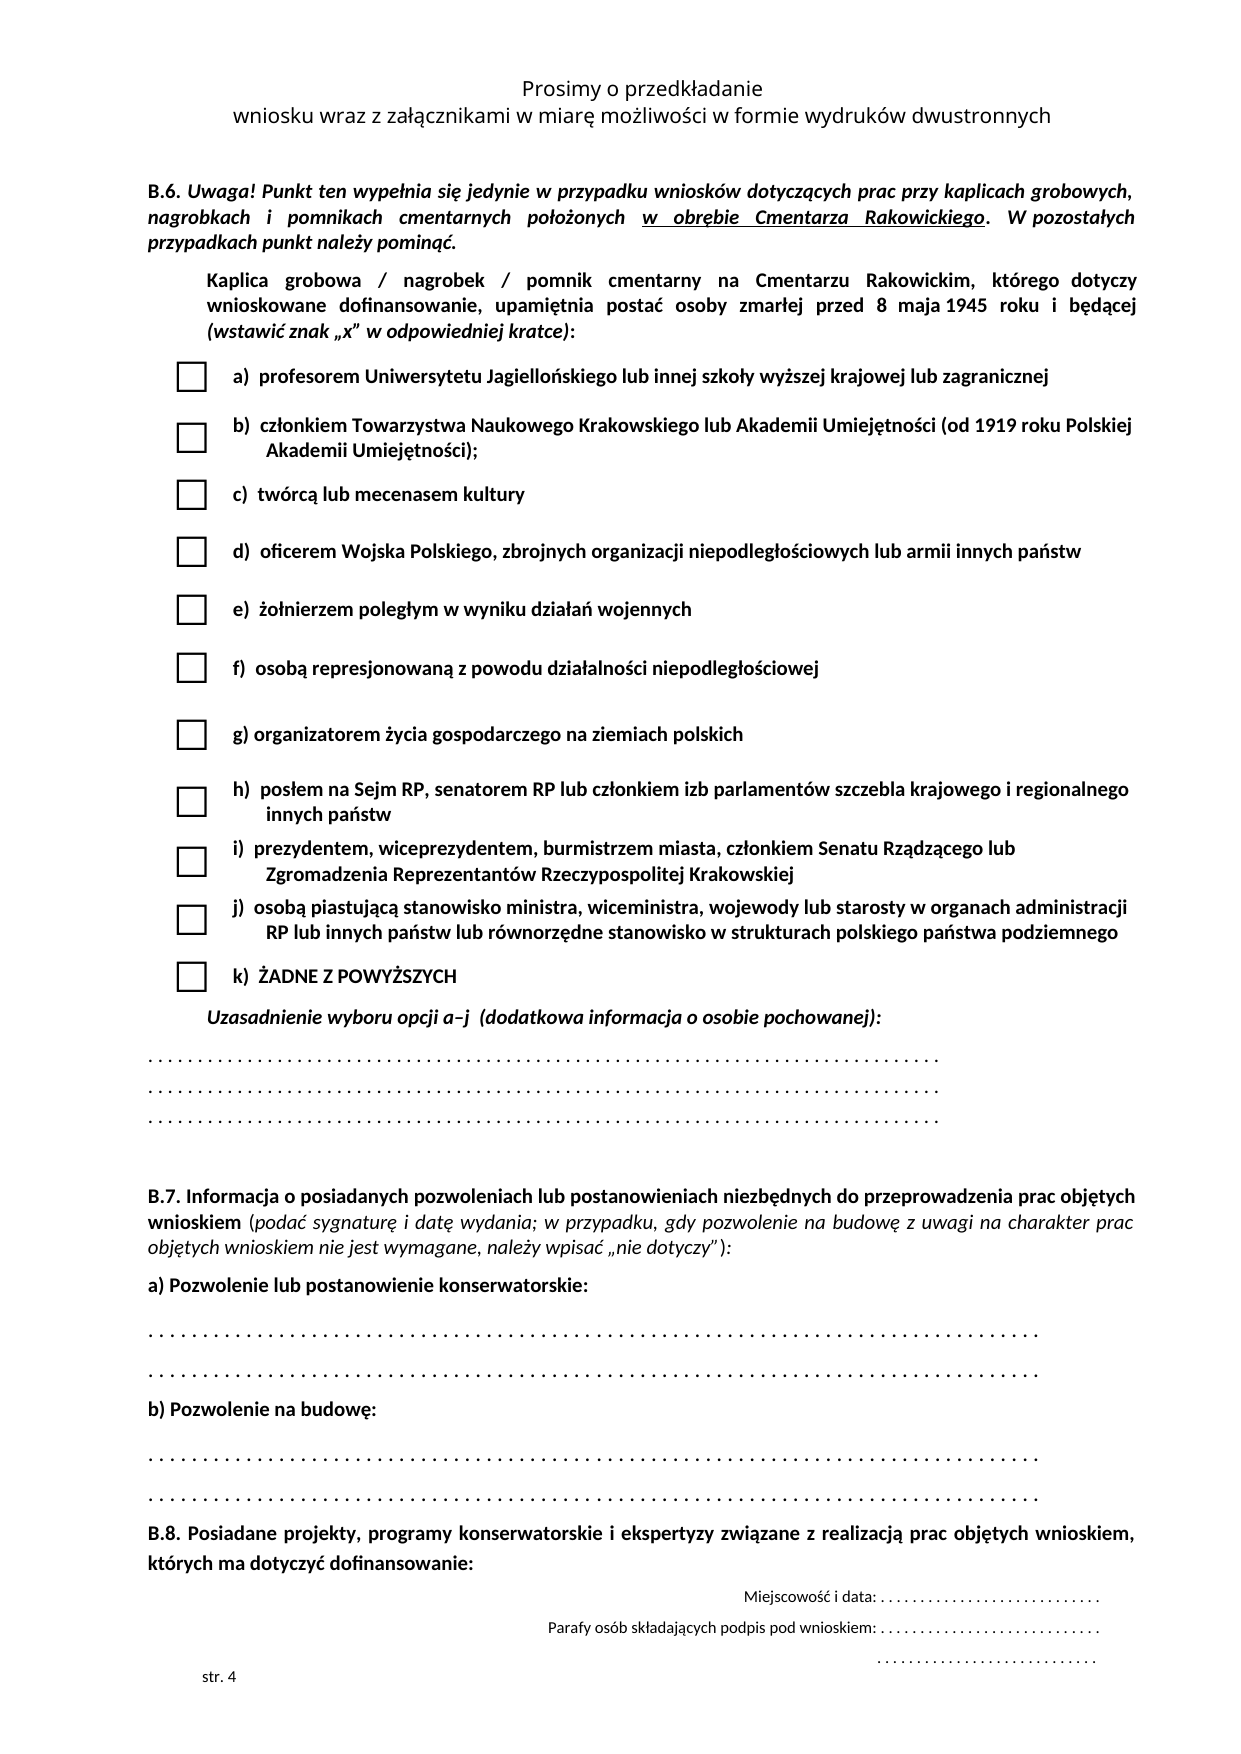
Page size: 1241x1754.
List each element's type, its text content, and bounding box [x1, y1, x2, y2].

text . . . . . . . . . . . . . . . . . . . . . . . . . . . . . . . . . . . . . . . . . . . . . . . . . . . . . . . . . . . . . . . . . . . . . . . . . . . . . . . . . . [148, 1439, 1137, 1467]
table_cell c) twórcą lub mecenasem kultury [221, 466, 1152, 522]
text Kaplica grobowa / nagrobek / pomnik cmentarny na Cmentarzu Rakowickim, którego dotyczy wnioskowane dofinansowanie, upamiętnia postać osoby zmarłej przed 8 maja 1945 roku i będącej (wstawić znak „x” w odpowiedniej kratce): [207, 267, 1137, 343]
table_cell [148, 409, 221, 466]
text B.8. Posiadane projekty, programy konserwatorskie i ekspertyzy związane z realizacją prac objętych wnioskiem, których ma dotyczyć dofinansowanie: [148, 1520, 1137, 1576]
table_cell [148, 523, 221, 580]
table_cell j) osobą piastującą stanowisko ministra, wiceministra, wojewody lub starosty w organach administracji RP lub innych państw lub równorzędne stanowisko w strukturach polskiego państwa podziemnego [221, 891, 1152, 948]
text . . . . . . . . . . . . . . . . . . . . . . . . . . . . . . . . . . . . . . . . . . . . . . . . . . . . . . . . . . . . . . . . . . . . . . . . . . . . . . . . [148, 1073, 1137, 1098]
table_cell g) organizatorem życia gospodarczego na ziemiach polskich [221, 697, 1152, 772]
text . . . . . . . . . . . . . . . . . . . . . . . . . . . . . . . . . . . . . . . . . . . . . . . . . . . . . . . . . . . . . . . . . . . . . . . . . . . . . . . . . . [148, 1356, 1137, 1384]
table_cell [148, 580, 221, 638]
table_cell [148, 466, 221, 522]
text Uzasadnienie wyboru opcji a–j (dodatkowa informacja o osobie pochowanej): [148, 1004, 1137, 1030]
table_header a) profesorem Uniwersytetu Jagiellońskiego lub innej szkoły wyższej krajowej lub zagranicznej [221, 344, 1152, 409]
table_cell [148, 891, 221, 948]
table_cell h) posłem na Sejm RP, senatorem RP lub członkiem izb parlamentów szczebla krajowego i regionalnego innych państw [221, 772, 1152, 831]
table_cell k) ŻADNE Z POWYŻSZYCH [221, 948, 1152, 1004]
table_cell d) oficerem Wojska Polskiego, zbrojnych organizacji niepodległościowych lub armii innych państw [221, 523, 1152, 580]
table_cell e) żołnierzem poległym w wyniku działań wojennych [221, 580, 1152, 638]
table_cell [148, 772, 221, 831]
text . . . . . . . . . . . . . . . . . . . . . . . . . . . . . . . . . . . . . . . . . . . . . . . . . . . . . . . . . . . . . . . . . . . . . . . . . . . . . . . . . . [148, 1479, 1137, 1508]
text a) Pozwolenie lub postanowienie konserwatorskie: [148, 1272, 1137, 1298]
table_cell [148, 697, 221, 772]
table_cell [148, 638, 221, 697]
table_cell [148, 831, 221, 891]
table_cell f) osobą represjonowaną z powodu działalności niepodległościowej [221, 638, 1152, 697]
text b) Pozwolenie na budowę: [148, 1396, 1137, 1422]
text B.7. Informacja o posiadanych pozwoleniach lub postanowieniach niezbędnych do przeprowadzenia prac objętych wnioskiem (podać sygnaturę i datę wydania; w przypadku, gdy pozwolenie na budowę z uwagi na charakter prac objętych wnioskiem nie jest wymagane, należy wpisać „nie dotyczy”): [148, 1183, 1137, 1260]
table_cell i) prezydentem, wiceprezydentem, burmistrzem miasta, członkiem Senatu Rządzącego lub Zgromadzenia Reprezentantów Rzeczypospolitej Krakowskiej [221, 831, 1152, 891]
table_header [148, 344, 221, 409]
table_cell [148, 948, 221, 1004]
text . . . . . . . . . . . . . . . . . . . . . . . . . . . . . . . . . . . . . . . . . . . . . . . . . . . . . . . . . . . . . . . . . . . . . . . . . . . . . . . . [148, 1043, 1137, 1068]
table_cell b) członkiem Towarzystwa Naukowego Krakowskiego lub Akademii Umiejętności (od 1919 roku Polskiej Akademii Umiejętności); [221, 409, 1152, 466]
text B.6. Uwaga! Punkt ten wypełnia się jedynie w przypadku wniosków dotyczących prac przy kaplicach grobowych, nagrobkach i pomnikach cmentarnych położonych w obrębie Cmentarza Rakowickiego. W pozostałych przypadkach punkt należy pominąć. [148, 178, 1137, 255]
text . . . . . . . . . . . . . . . . . . . . . . . . . . . . . . . . . . . . . . . . . . . . . . . . . . . . . . . . . . . . . . . . . . . . . . . . . . . . . . . . [148, 1103, 1137, 1129]
text . . . . . . . . . . . . . . . . . . . . . . . . . . . . . . . . . . . . . . . . . . . . . . . . . . . . . . . . . . . . . . . . . . . . . . . . . . . . . . . . . . [148, 1315, 1137, 1343]
